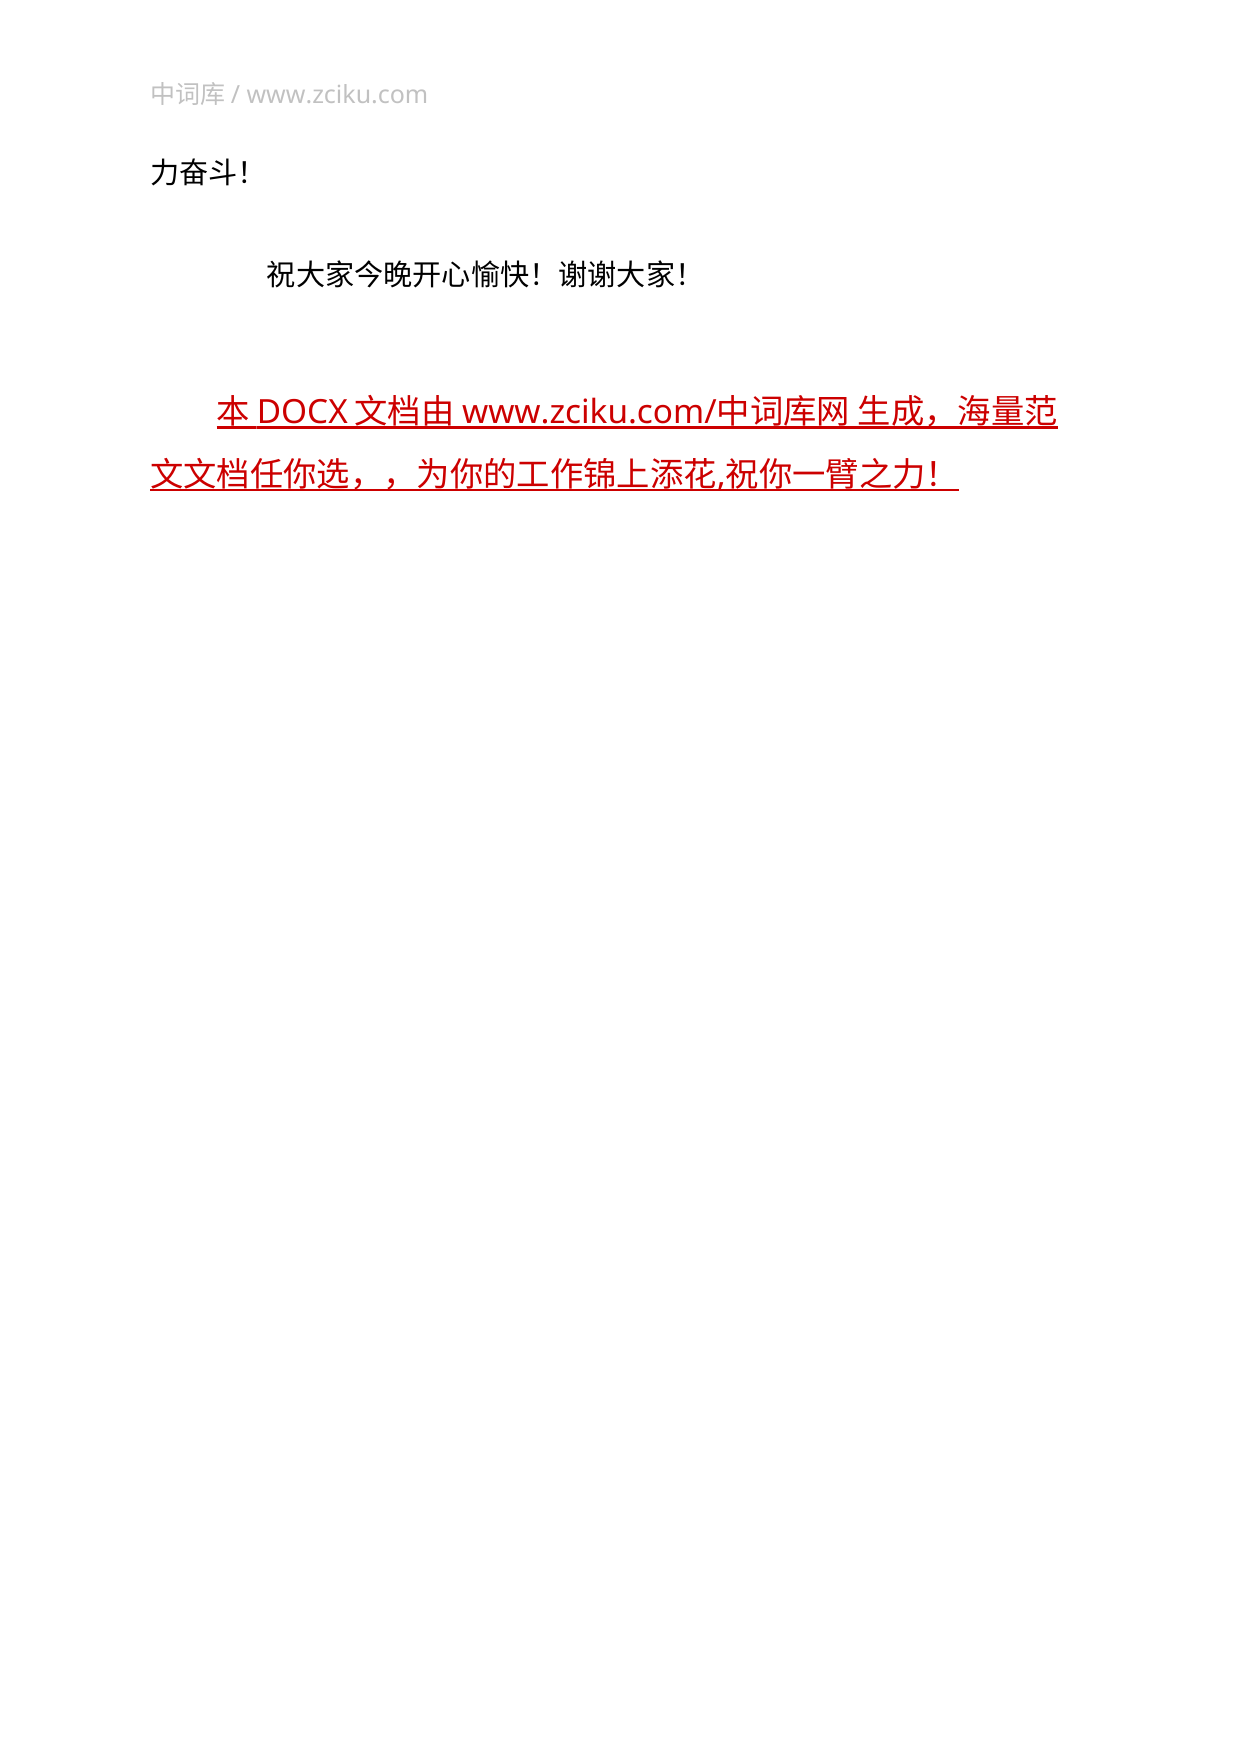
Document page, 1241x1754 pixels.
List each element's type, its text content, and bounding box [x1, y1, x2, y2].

text 本DOCX文档由 www.zciku.com/中词库网 生成，海量范文文档任你选，，为你的工作锦上添花,祝你一臂之力！ [150, 385, 1090, 496]
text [150, 150, 1090, 192]
text 祝大家今晚开心愉快！谢谢大家！ [150, 252, 1090, 294]
